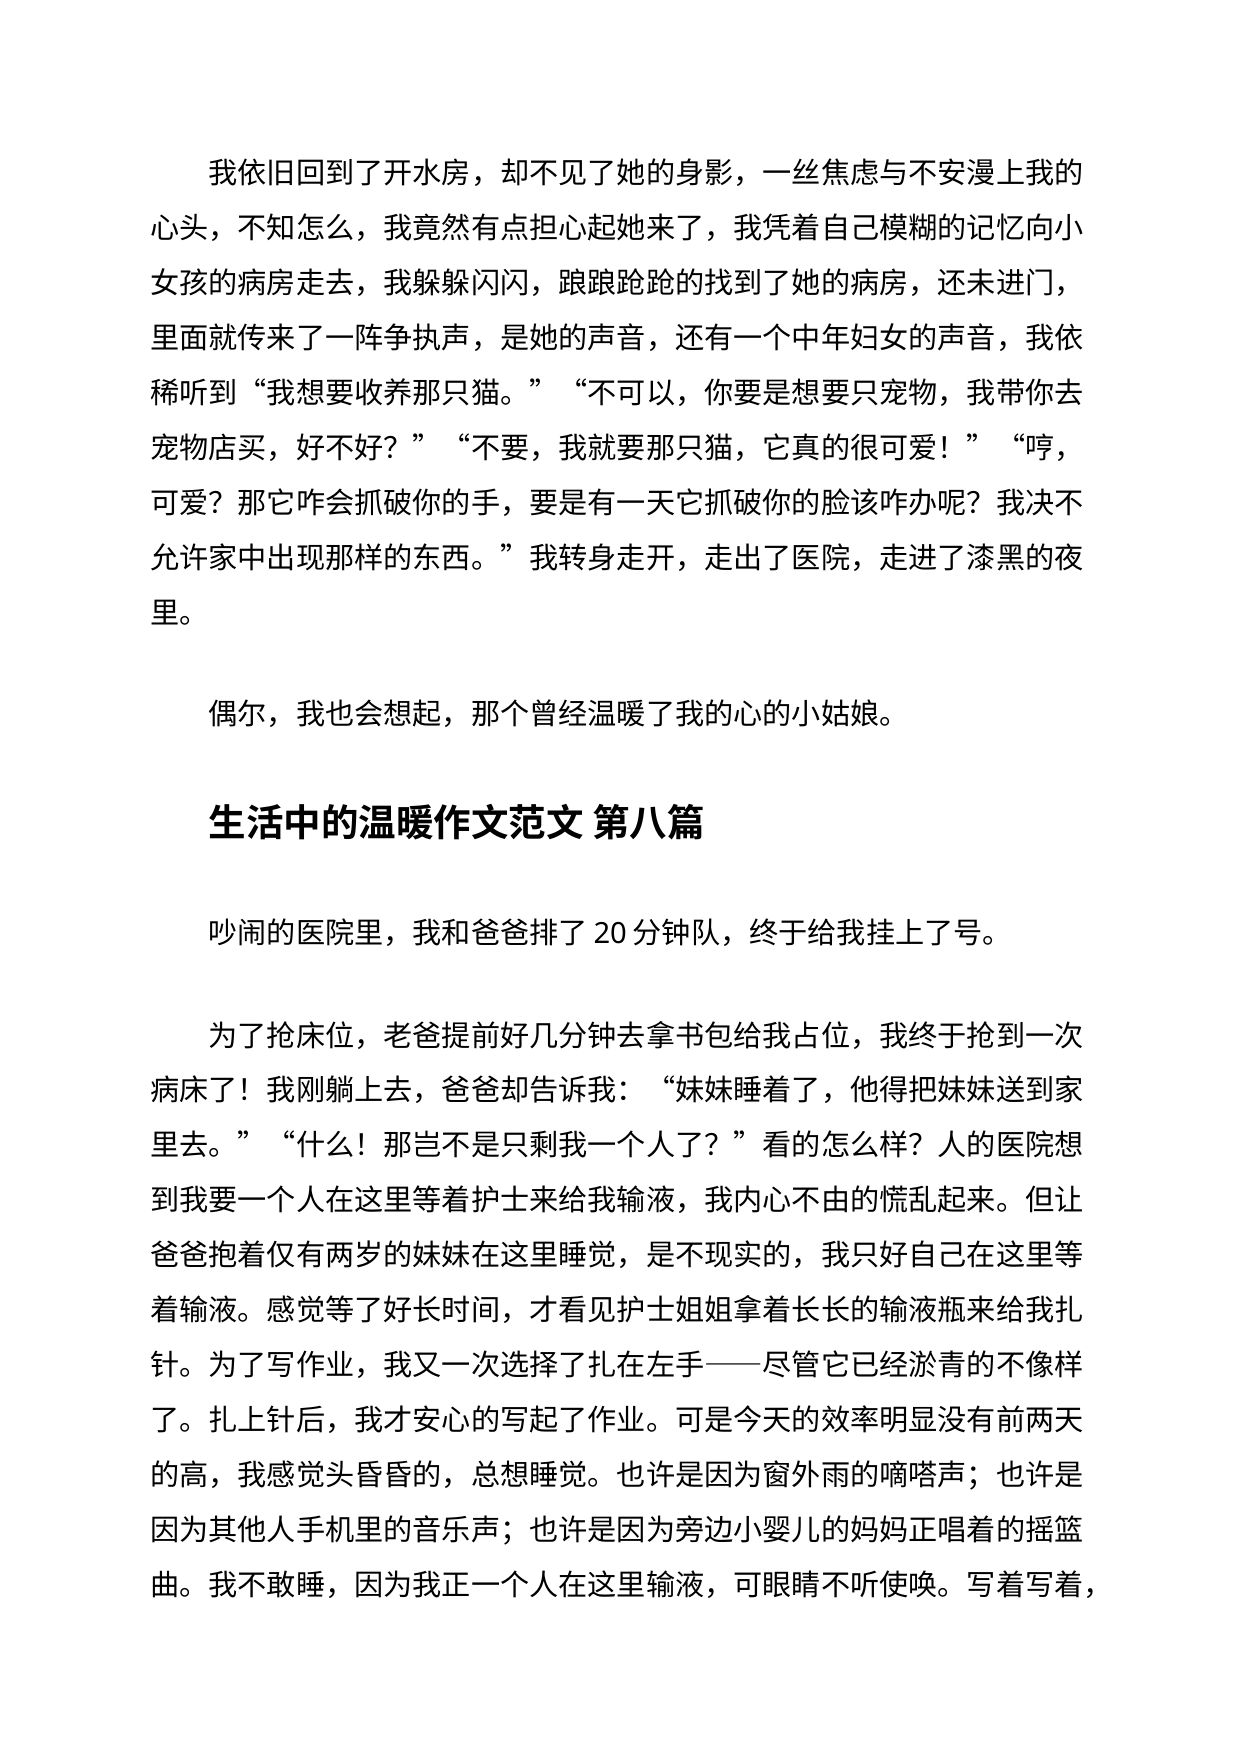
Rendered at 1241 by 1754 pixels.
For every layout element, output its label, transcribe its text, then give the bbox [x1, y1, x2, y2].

text 我依旧回到了开水房，却不见了她的身影，一丝焦虑与不安漫上我的心头，不知怎么，我竟然有点担心起她来了，我凭着自己模糊的记忆向小女孩的病房走去，我躲躲闪闪，踉踉跄跄的找到了她的病房，还未进门，里面就传来了一阵争执声，是她的声音，还有一个中年妇女的声音，我依稀听到“我想要收养那只猫。”“不可以，你要是想要只宠物，我带你去宠物店买，好不好？”“不要，我就要那只猫，它真的很可爱！”“哼，可爱？那它咋会抓破你的手，要是有一天它抓破你的脸该咋办呢？我决不允许家中出现那样的东西。”我转身走开，走出了医院，走进了漆黑的夜里。 [150, 150, 1090, 631]
text 吵闹的医院里，我和爸爸排了20分钟队，终于给我挂上了号。 [150, 910, 1090, 952]
text 生活中的温暖作文范文 第八篇 [150, 793, 1090, 847]
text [150, 1012, 1090, 1603]
text 偶尔，我也会想起，那个曾经温暖了我的心的小姑娘。 [150, 691, 1090, 733]
